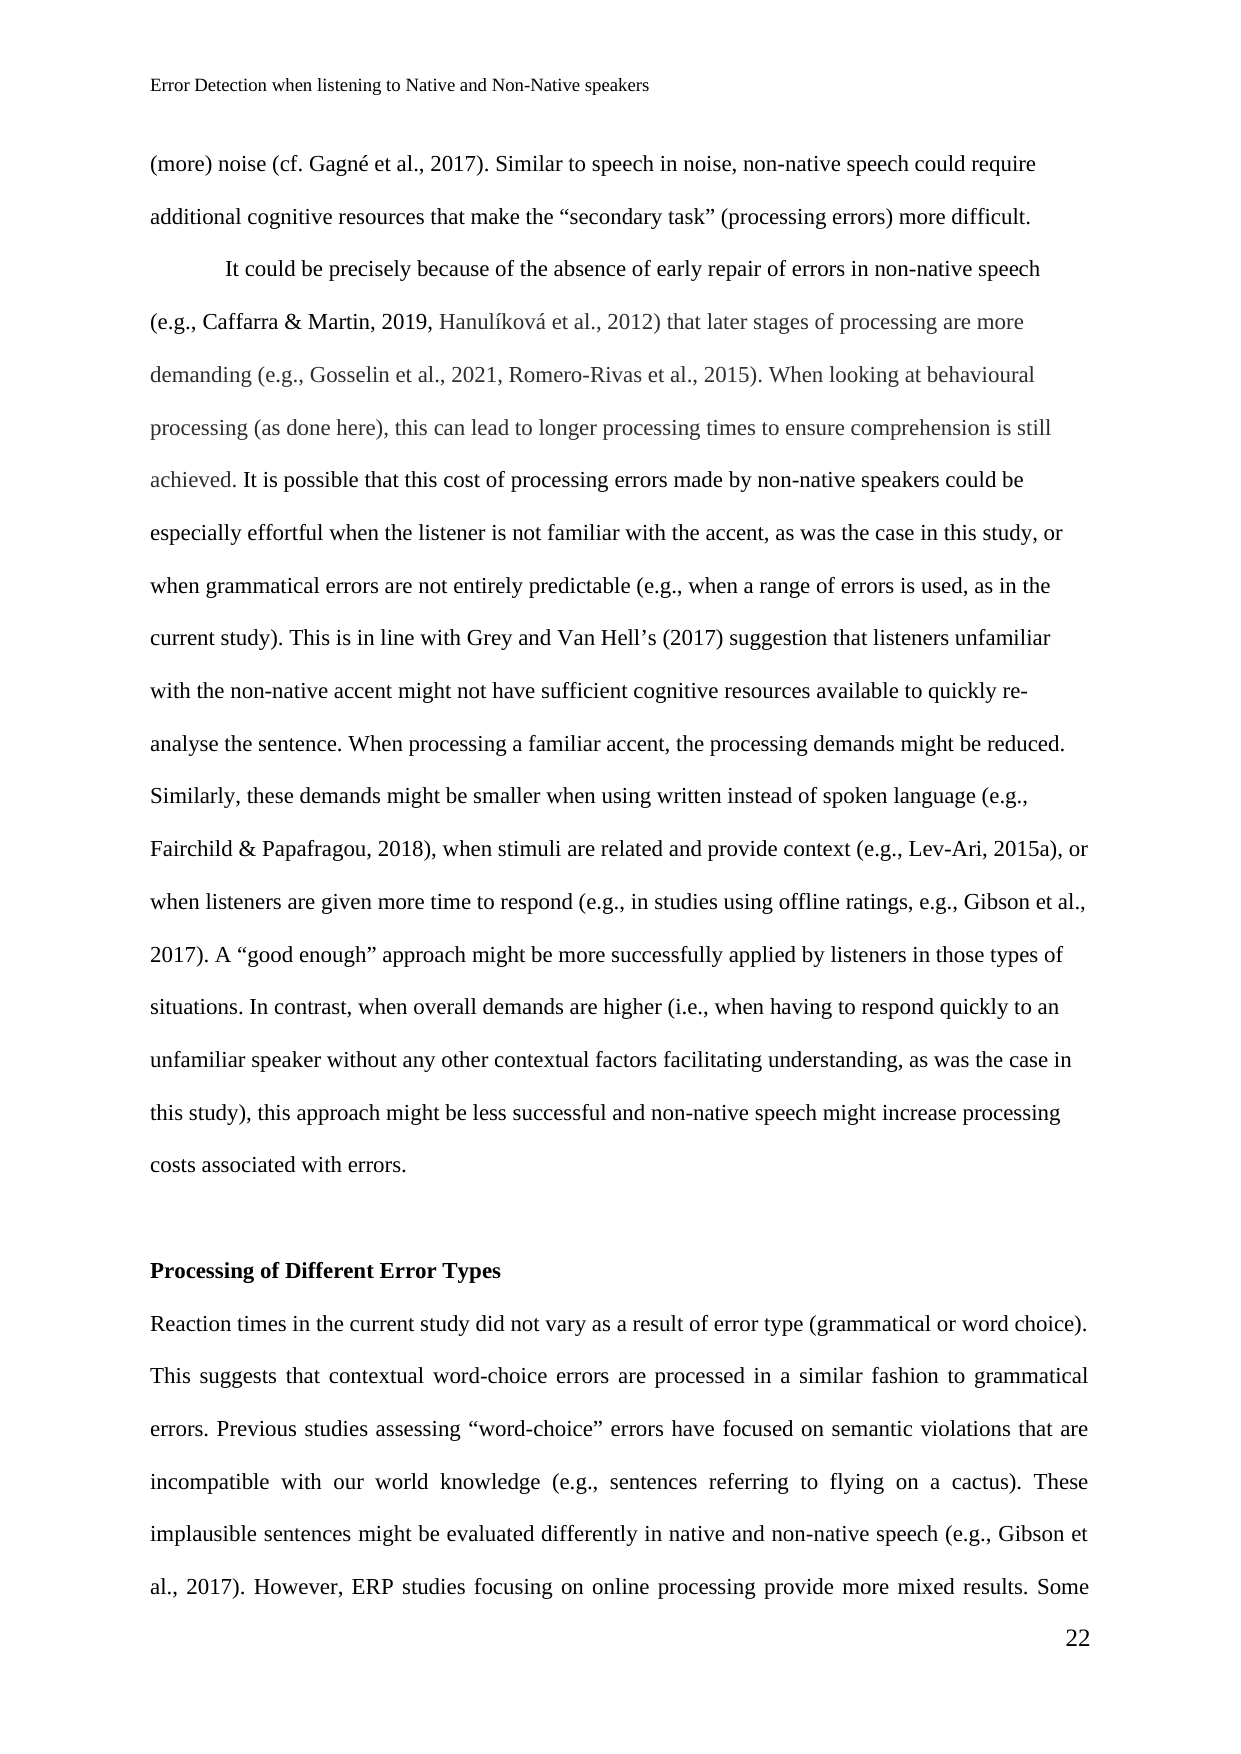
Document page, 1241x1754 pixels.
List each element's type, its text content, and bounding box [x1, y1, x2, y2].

text Processing of Different Error Types [150, 1257, 1090, 1283]
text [150, 150, 1090, 229]
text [150, 1309, 1090, 1599]
text It could be precisely because of the absence of early repair of errors in non-native speech (e.g., Caffarra & Martin, 2019, Hanulíková et al., 2012) that later stages of processing are more demanding (e.g., Gosselin et al., 2021, Romero-Rivas et al., 2015). When looking at behavioural processing (as done here), this can lead to longer processing times to ensure comprehension is still achieved. It is possible that this cost of processing errors made by non-native speakers could be especially effortful when the listener is not familiar with the accent, as was the case in this study, or when grammatical errors are not entirely predictable (e.g., when a range of errors is used, as in the current study). This is in line with Grey and Van Hell’s (2017) suggestion that listeners unfamiliar with the non-native accent might not have sufficient cognitive resources available to quickly re-analyse the sentence. When processing a familiar accent, the processing demands might be reduced. Similarly, these demands might be smaller when using written instead of spoken language (e.g., Fairchild & Papafragou, 2018), when stimuli are related and provide context (e.g., Lev-Ari, 2015a), or when listeners are given more time to respond (e.g., in studies using offline ratings, e.g., Gibson et al., 2017). A “good enough” approach might be more successfully applied by listeners in those types of situations. In contrast, when overall demands are higher (i.e., when having to respond quickly to an unfamiliar speaker without any other contextual factors facilitating understanding, as was the case in this study), this approach might be less successful and non-native speech might increase processing costs associated with errors. [150, 255, 1090, 1178]
